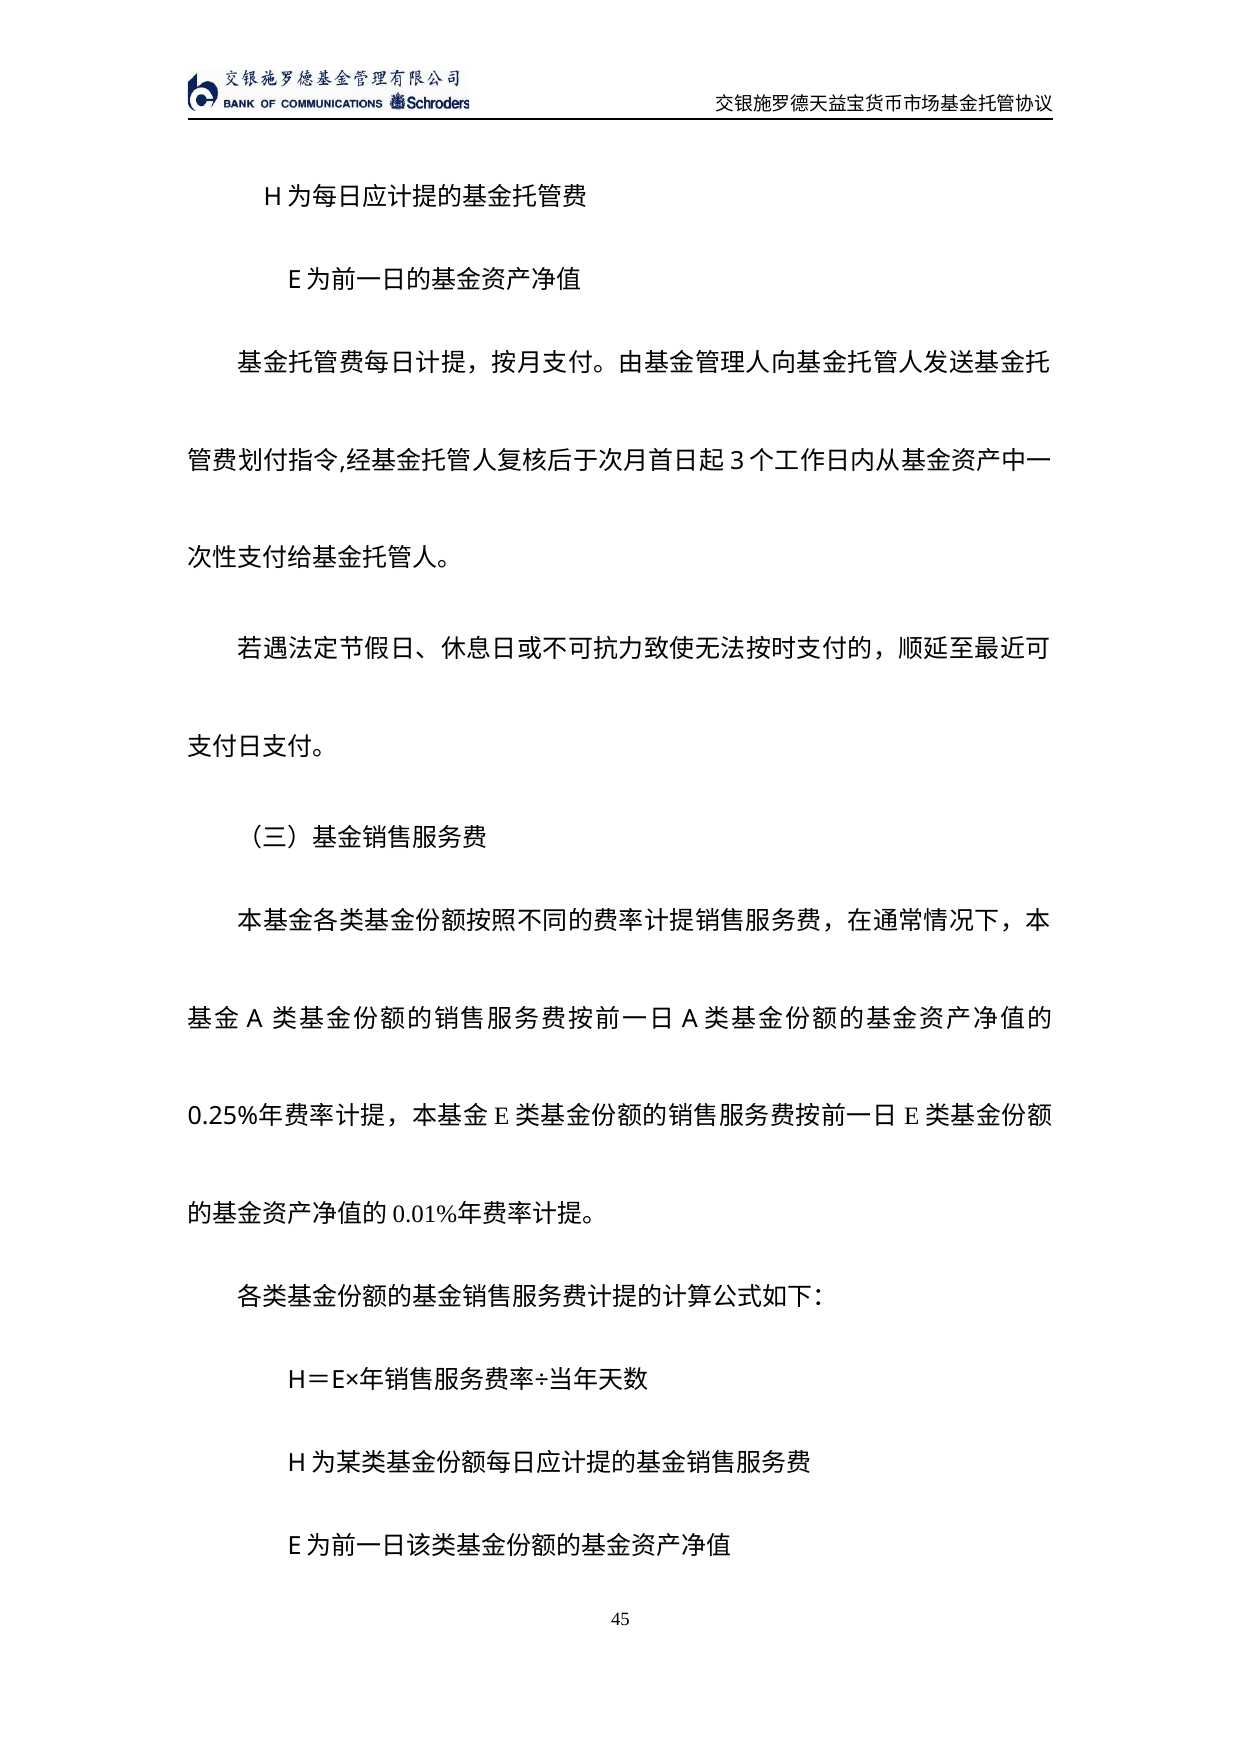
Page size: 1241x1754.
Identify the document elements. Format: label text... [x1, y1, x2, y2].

text （三）基金销售服务费 [187, 803, 1053, 868]
text 各类基金份额的基金销售服务费计提的计算公式如下： [187, 1262, 1053, 1327]
text H为每日应计提的基金托管费 [187, 162, 1053, 227]
picture [187, 70, 470, 111]
text 若遇法定节假日、休息日或不可抗力致使无法按时支付的，顺延至最近可支付日支付。 [187, 614, 1053, 777]
text 本基金各类基金份额按照不同的费率计提销售服务费，在通常情况下，本基金A 类基金份额的销售服务费按前一日A类基金份额的基金资产净值的0.25%年费率计提，本基金E类基金份额的销售服务费按前一日E类基金份额的基金资产净值的0.01%年费率计提。 [187, 886, 1053, 1244]
text H＝E×年销售服务费率÷当年天数 [187, 1345, 1053, 1410]
text E为前一日该类基金份额的基金资产净值 [187, 1511, 1053, 1576]
text H为某类基金份额每日应计提的基金销售服务费 [187, 1428, 1053, 1493]
text 基金托管费每日计提，按月支付。由基金管理人向基金托管人发送基金托管费划付指令,经基金托管人复核后于次月首日起3个工作日内从基金资产中一次性支付给基金托管人。 [187, 328, 1053, 588]
text E为前一日的基金资产净值 [187, 245, 1053, 310]
